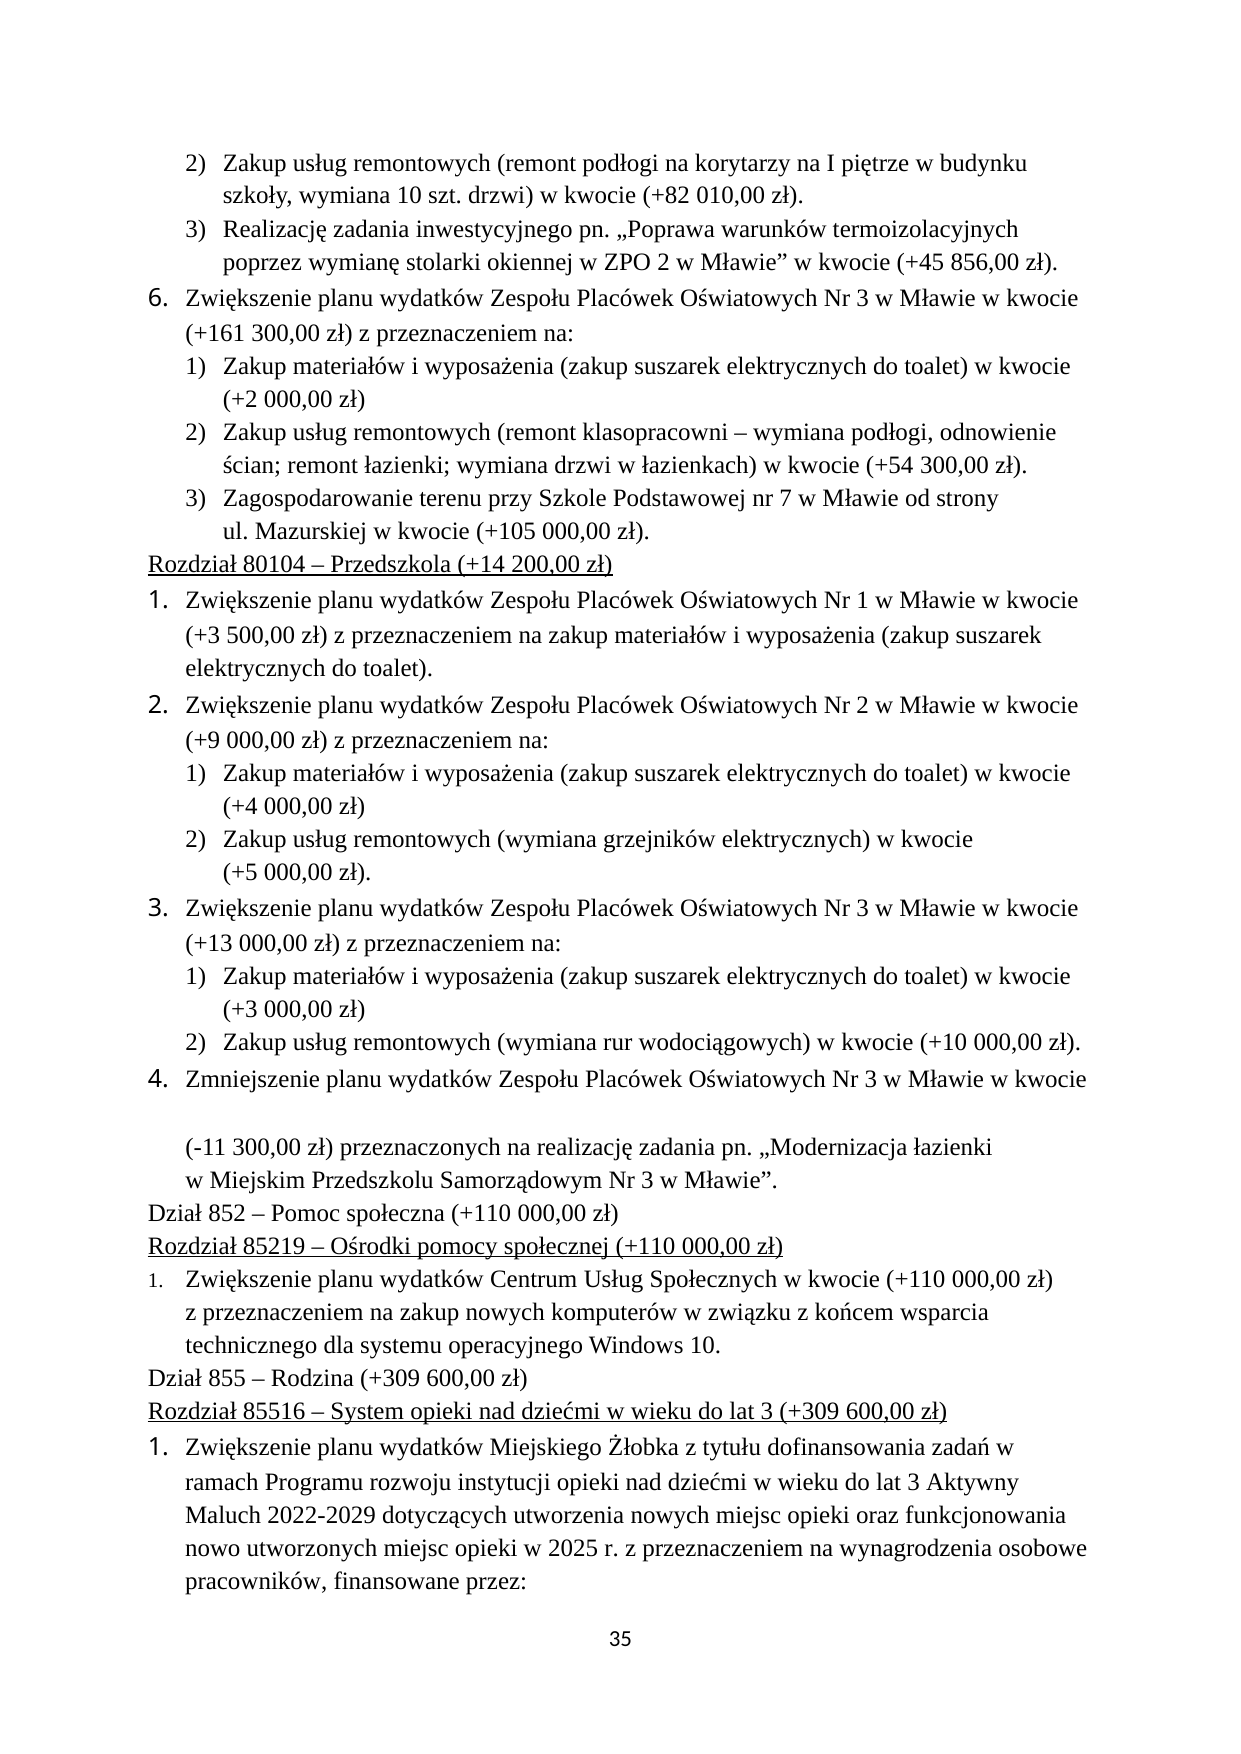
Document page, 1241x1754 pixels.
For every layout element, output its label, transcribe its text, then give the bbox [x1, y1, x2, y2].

text Dział 855 – Rodzina (+309 600,00 zł) [148, 1363, 1093, 1392]
list Zakup materiałów i wyposażenia (zakup suszarek elektrycznych do toalet) w kwocie (+2 000,00 zł) [185, 351, 1093, 413]
list Zwiększenie planu wydatków Miejskiego Żłobka z tytułu dofinansowania zadań w ramach Programu rozwoju instytucji opieki nad dziećmi w wieku do lat 3 Aktywny Maluch 2022-2029 dotyczących utworzenia nowych miejsc opieki oraz funkcjonowania nowo utworzonych miejsc opieki w 2025 r. z przeznaczeniem na wynagrodzenia osobowe pracowników, finansowane przez: [148, 1429, 1093, 1595]
text Rozdział 80104 – Przedszkola (+14 200,00 zł) [148, 549, 1093, 578]
list Zwiększenie planu wydatków Zespołu Placówek Oświatowych Nr 2 w Mławie w kwocie (+9 000,00 zł) z przeznaczeniem na: [148, 687, 1093, 754]
list Zwiększenie planu wydatków Zespołu Placówek Oświatowych Nr 1 w Mławie w kwocie (+3 500,00 zł) z przeznaczeniem na zakup materiałów i wyposażenia (zakup suszarek elektrycznych do toalet). [148, 582, 1093, 682]
text Dział 852 – Pomoc społeczna (+110 000,00 zł) [148, 1198, 1093, 1227]
list Zagospodarowanie terenu przy Szkole Podstawowej nr 7 w Mławie od strony ul. Mazurskiej w kwocie (+105 000,00 zł). [185, 483, 1093, 545]
list Zwiększenie planu wydatków Zespołu Placówek Oświatowych Nr 3 w Mławie w kwocie (+13 000,00 zł) z przeznaczeniem na: [148, 890, 1093, 957]
list Zakup usług remontowych (remont klasopracowni – wymiana podłogi, odnowienie ścian; remont łazienki; wymiana drzwi w łazienkach) w kwocie (+54 300,00 zł). [185, 417, 1093, 479]
list Zakup usług remontowych (wymiana rur wodociągowych) w kwocie (+10 000,00 zł). [185, 1027, 1093, 1056]
list Zwiększenie planu wydatków Centrum Usług Społecznych w kwocie (+110 000,00 zł) z przeznaczeniem na zakup nowych komputerów w związku z końcem wsparcia technicznego dla systemu operacyjnego Windows 10. [148, 1264, 1093, 1359]
list Zwiększenie planu wydatków Zespołu Placówek Oświatowych Nr 3 w Mławie w kwocie (+161 300,00 zł) z przeznaczeniem na: [148, 280, 1093, 347]
text Rozdział 85516 – System opieki nad dziećmi w wieku do lat 3 (+309 600,00 zł) [148, 1396, 1093, 1425]
list Zakup materiałów i wyposażenia (zakup suszarek elektrycznych do toalet) w kwocie (+3 000,00 zł) [185, 961, 1093, 1023]
list Zakup materiałów i wyposażenia (zakup suszarek elektrycznych do toalet) w kwocie (+4 000,00 zł) [185, 758, 1093, 820]
list Zmniejszenie planu wydatków Zespołu Placówek Oświatowych Nr 3 w Mławie w kwocie (-11 300,00 zł) przeznaczonych na realizację zadania pn. „Modernizacja łazienki w Miejskim Przedszkolu Samorządowym Nr 3 w Mławie”. [148, 1060, 1093, 1193]
list Zakup usług remontowych (remont podłogi na korytarzy na I piętrze w budynku szkoły, wymiana 10 szt. drzwi) w kwocie (+82 010,00 zł). [185, 148, 1093, 209]
list Zakup usług remontowych (wymiana grzejników elektrycznych) w kwocie (+5 000,00 zł). [185, 824, 1093, 886]
text Rozdział 85219 – Ośrodki pomocy społecznej (+110 000,00 zł) [148, 1231, 1093, 1259]
list Realizację zadania inwestycyjnego pn. „Poprawa warunków termoizolacyjnych poprzez wymianę stolarki okiennej w ZPO 2 w Mławie” w kwocie (+45 856,00 zł). [185, 214, 1093, 275]
